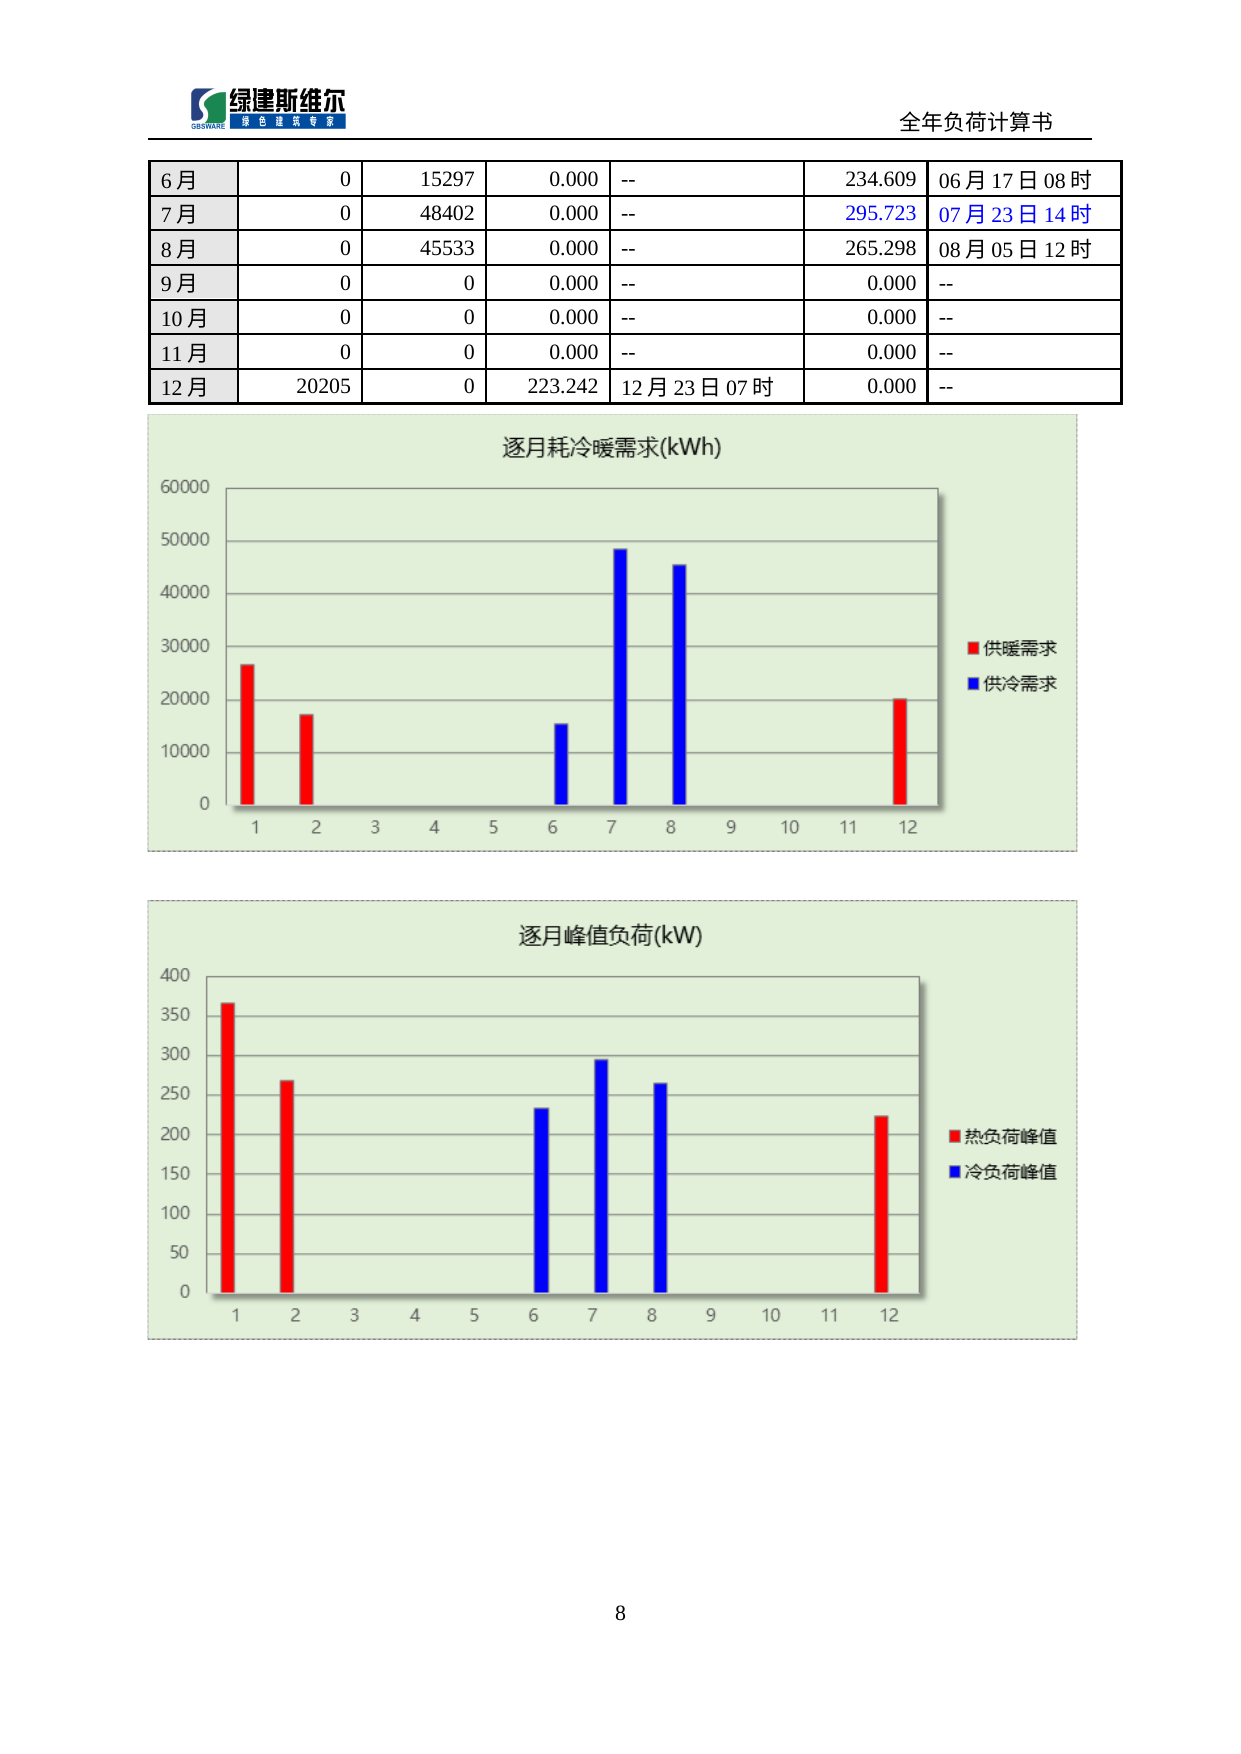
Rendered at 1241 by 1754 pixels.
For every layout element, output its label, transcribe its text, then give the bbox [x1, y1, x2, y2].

table_cell 48402 [363, 197, 485, 229]
table_cell 0.000 [805, 301, 926, 333]
table_cell 08月05日12时 [929, 231, 1120, 264]
table_cell -- [929, 301, 1120, 333]
table_cell 0 [239, 162, 361, 195]
table_cell -- [611, 266, 803, 298]
table_cell -- [929, 266, 1120, 298]
table_cell 0.000 [487, 335, 609, 368]
table_cell 0.000 [805, 370, 926, 402]
table_cell 07月23日14时 [929, 197, 1120, 229]
table_cell 7月 [151, 197, 237, 229]
table_cell 0 [239, 231, 361, 264]
table_cell 0 [363, 370, 485, 402]
table_cell 0 [239, 301, 361, 333]
table_cell 0.000 [805, 266, 926, 298]
table_cell 0.000 [487, 266, 609, 298]
table_cell -- [611, 162, 803, 195]
table_cell 0.000 [805, 335, 926, 368]
table_cell 0.000 [487, 301, 609, 333]
table_cell -- [611, 301, 803, 333]
picture [187, 88, 347, 130]
table_cell 12月 [151, 370, 237, 402]
table_cell 0 [363, 266, 485, 298]
table_cell 0.000 [487, 197, 609, 229]
table_cell 8月 [151, 231, 237, 264]
table_cell 9月 [151, 266, 237, 298]
table_cell 0 [239, 266, 361, 298]
table_cell 0.000 [487, 162, 609, 195]
table_cell 0.000 [487, 231, 609, 264]
table_cell 10月 [151, 301, 237, 333]
table_cell 0 [363, 301, 485, 333]
table_cell 234.609 [805, 162, 926, 195]
table_cell 20205 [239, 370, 361, 402]
table_cell 265.298 [805, 231, 926, 264]
table_cell 6月 [151, 162, 237, 195]
table_cell 06月17日08时 [929, 162, 1120, 195]
table_cell -- [929, 335, 1120, 368]
table_cell 0 [239, 335, 361, 368]
picture [147, 414, 1078, 852]
table_cell 12月23日07时 [611, 370, 803, 402]
table_cell 223.242 [487, 370, 609, 402]
table_cell 295.723 [805, 197, 926, 229]
table_cell -- [611, 231, 803, 264]
table_cell 15297 [363, 162, 485, 195]
picture [147, 900, 1078, 1340]
table_cell 0 [239, 197, 361, 229]
table_cell 45533 [363, 231, 485, 264]
table_cell -- [611, 197, 803, 229]
table_cell 0 [363, 335, 485, 368]
table_cell 11月 [151, 335, 237, 368]
table_cell -- [929, 370, 1120, 402]
table_cell -- [611, 335, 803, 368]
